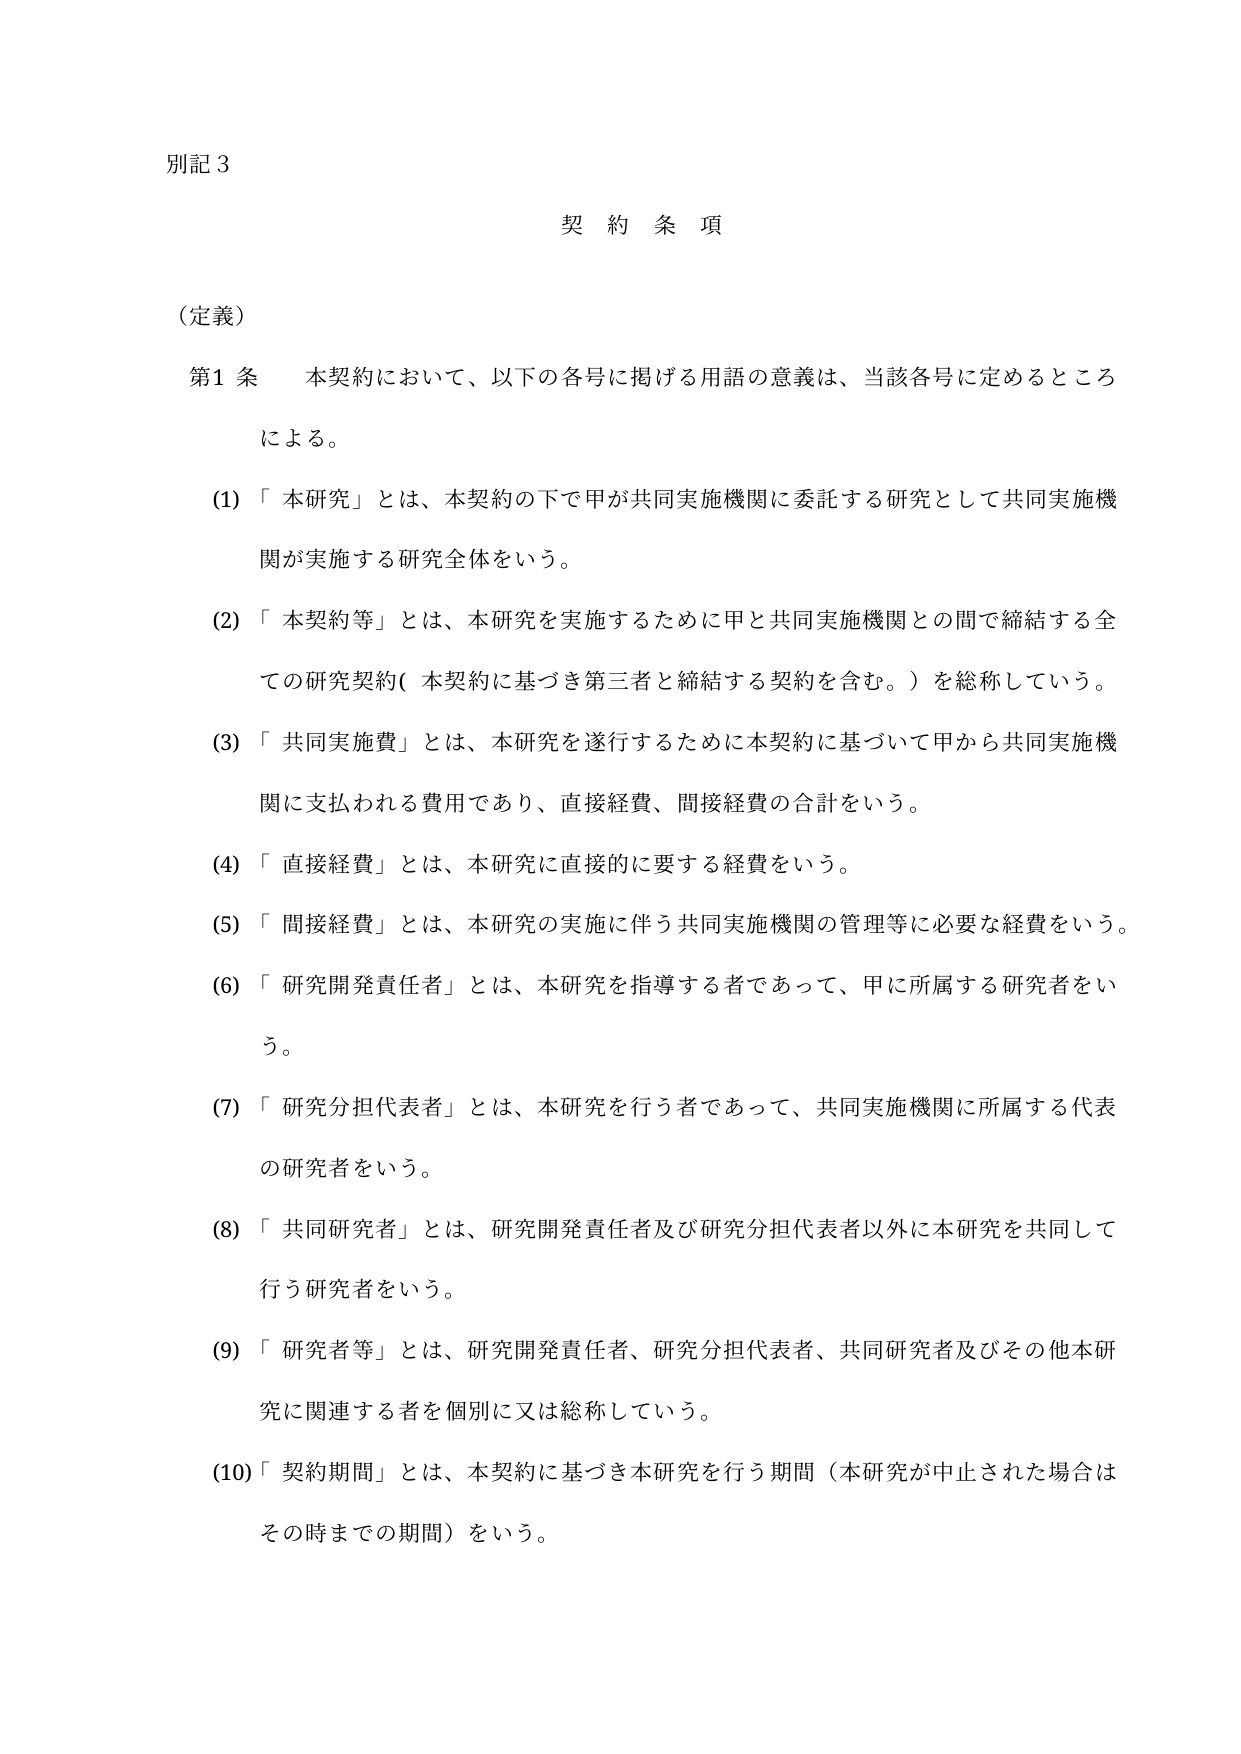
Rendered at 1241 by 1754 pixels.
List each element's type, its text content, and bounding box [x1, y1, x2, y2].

list ｢本契約等｣とは、本研究を実施するために甲と共同実施機関との間で締結する全ての研究契約(本契約に基づき第三者と締結する契約を含む。）を総称していう。 [206, 589, 1118, 711]
list ｢直接経費｣とは、本研究に直接的に要する経費をいう。 [206, 832, 1118, 893]
list ｢間接経費｣とは、本研究の実施に伴う共同実施機関の管理等に必要な経費をいう。 [206, 893, 1118, 954]
list ｢研究分担代表者｣とは、本研究を行う者であって、共同実施機関に所属する代表の研究者をいう。 [206, 1076, 1118, 1197]
list ｢研究者等｣とは、研究開発責任者、研究分担代表者、共同研究者及びその他本研究に関連する者を個別に又は総称していう。 [206, 1319, 1118, 1441]
text 別記３ [166, 133, 1118, 193]
list ｢契約期間｣とは、本契約に基づき本研究を行う期間（本研究が中止された場合はその時までの期間）をいう。 [206, 1441, 1118, 1562]
list ｢共同研究者｣とは、研究開発責任者及び研究分担代表者以外に本研究を共同して行う研究者をいう。 [206, 1197, 1118, 1319]
text （定義） [166, 285, 1118, 346]
list ｢共同実施費｣とは、本研究を遂行するために本契約に基づいて甲から共同実施機関に支払われる費用であり、直接経費、間接経費の合計をいう。 [206, 711, 1118, 832]
text 契 約 条 項 [154, 193, 1118, 254]
list ｢研究開発責任者｣とは、本研究を指導する者であって、甲に所属する研究者をいう。 [206, 954, 1118, 1076]
text 第1条 本契約において、以下の各号に掲げる用語の意義は、当該各号に定めるところによる。 [186, 346, 1118, 467]
list ｢本研究｣とは、本契約の下で甲が共同実施機関に委託する研究として共同実施機関が実施する研究全体をいう。 [206, 467, 1118, 589]
